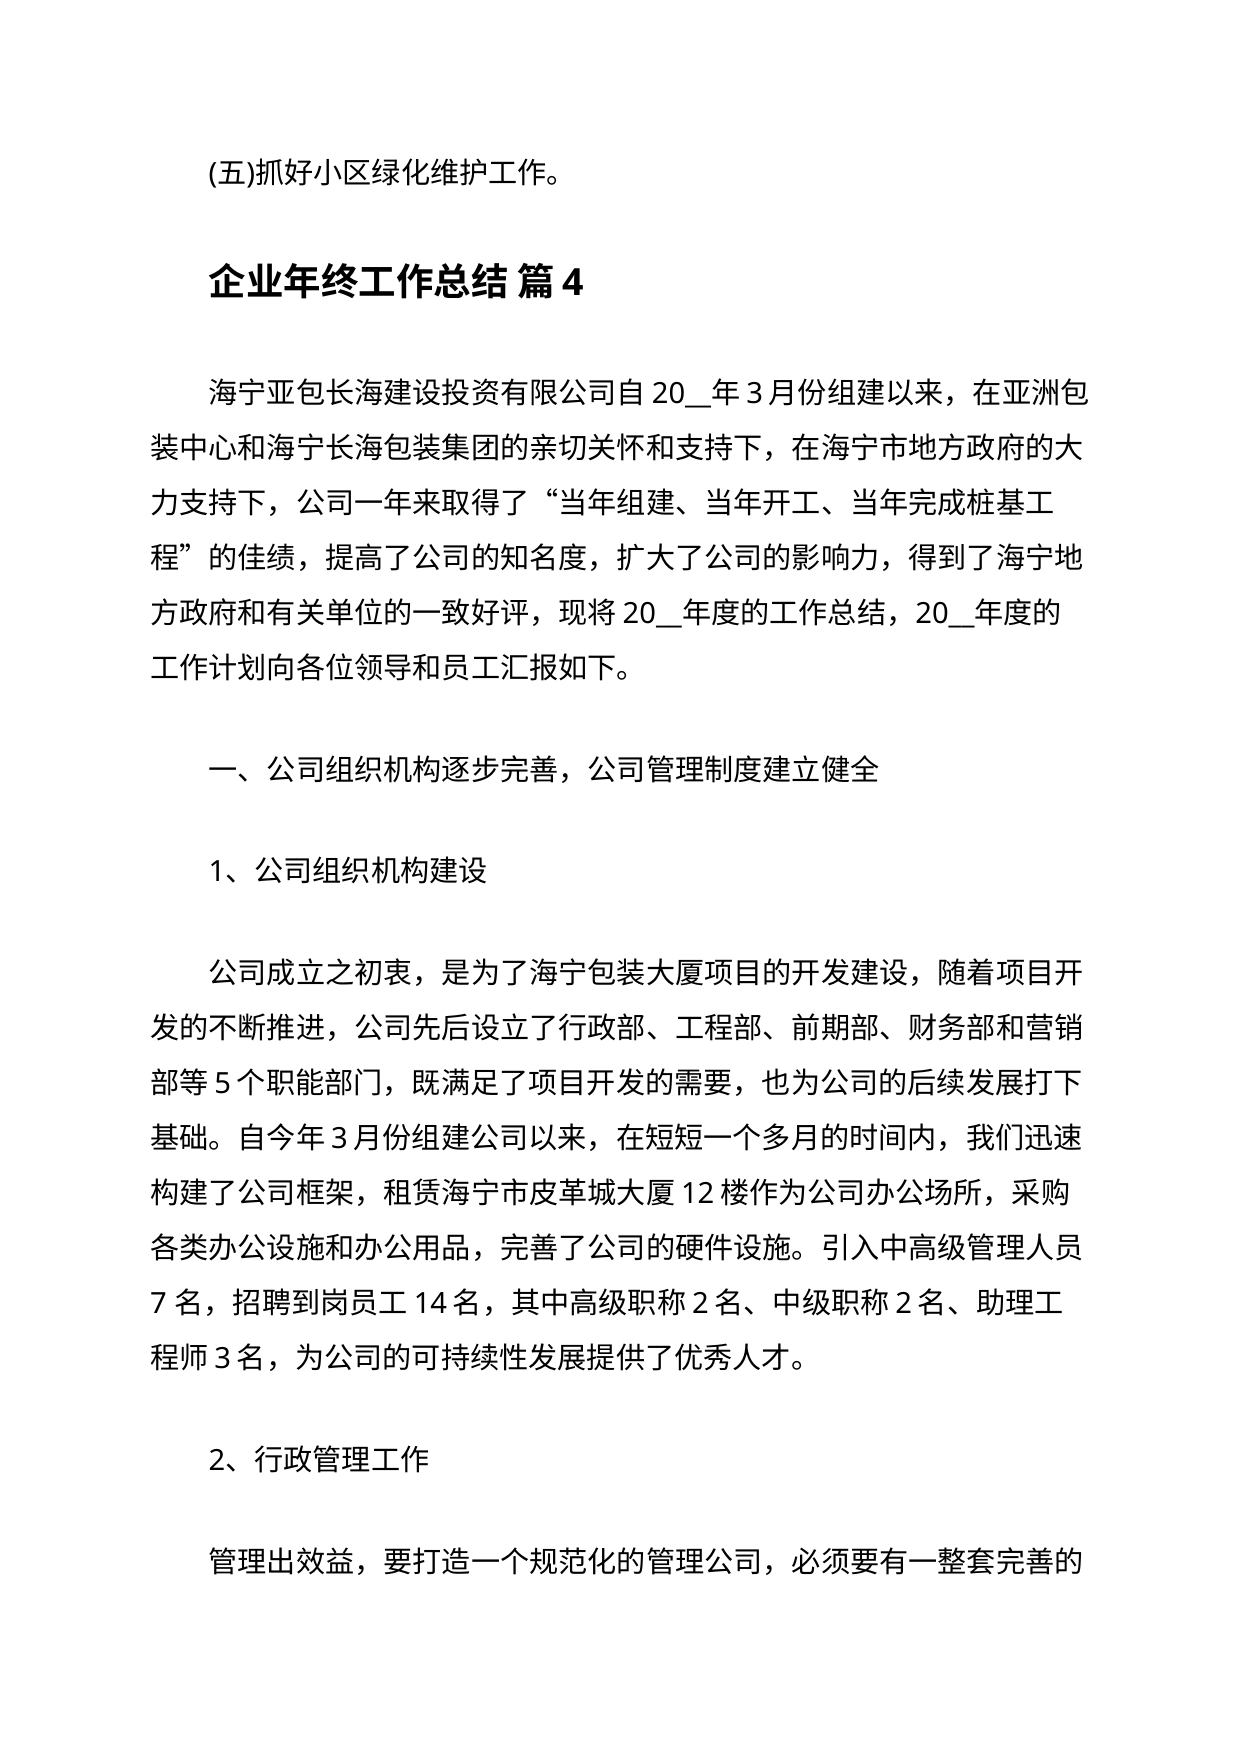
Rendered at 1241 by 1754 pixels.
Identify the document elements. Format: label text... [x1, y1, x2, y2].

text 海宁亚包长海建设投资有限公司自20__年3月份组建以来，在亚洲包装中心和海宁长海包装集团的亲切关怀和支持下，在海宁市地方政府的大力支持下，公司一年来取得了“当年组建、当年开工、当年完成桩基工程”的佳绩，提高了公司的知名度，扩大了公司的影响力，得到了海宁地方政府和有关单位的一致好评，现将20__年度的工作总结，20__年度的工作计划向各位领导和员工汇报如下。 [150, 369, 1090, 687]
text 公司成立之初衷，是为了海宁包装大厦项目的开发建设，随着项目开发的不断推进，公司先后设立了行政部、工程部、前期部、财务部和营销部等5个职能部门，既满足了项目开发的需要，也为公司的后续发展打下基础。自今年3月份组建公司以来，在短短一个多月的时间内，我们迅速构建了公司框架，租赁海宁市皮革城大厦12楼作为公司办公场所，采购各类办公设施和办公用品，完善了公司的硬件设施。引入中高级管理人员7 名，招聘到岗员工14名，其中高级职称2名、中级职称2名、助理工程师3名，为公司的可持续性发展提供了优秀人才。 [150, 950, 1090, 1377]
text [150, 1538, 1090, 1581]
text 2、行政管理工作 [150, 1436, 1090, 1479]
text 企业年终工作总结 篇4 [150, 252, 1090, 306]
text 1、公司组织机构建设 [150, 848, 1090, 890]
text (五)抓好小区绿化维护工作。 [150, 150, 1090, 192]
text 一、公司组织机构逐步完善，公司管理制度建立健全 [150, 746, 1090, 788]
